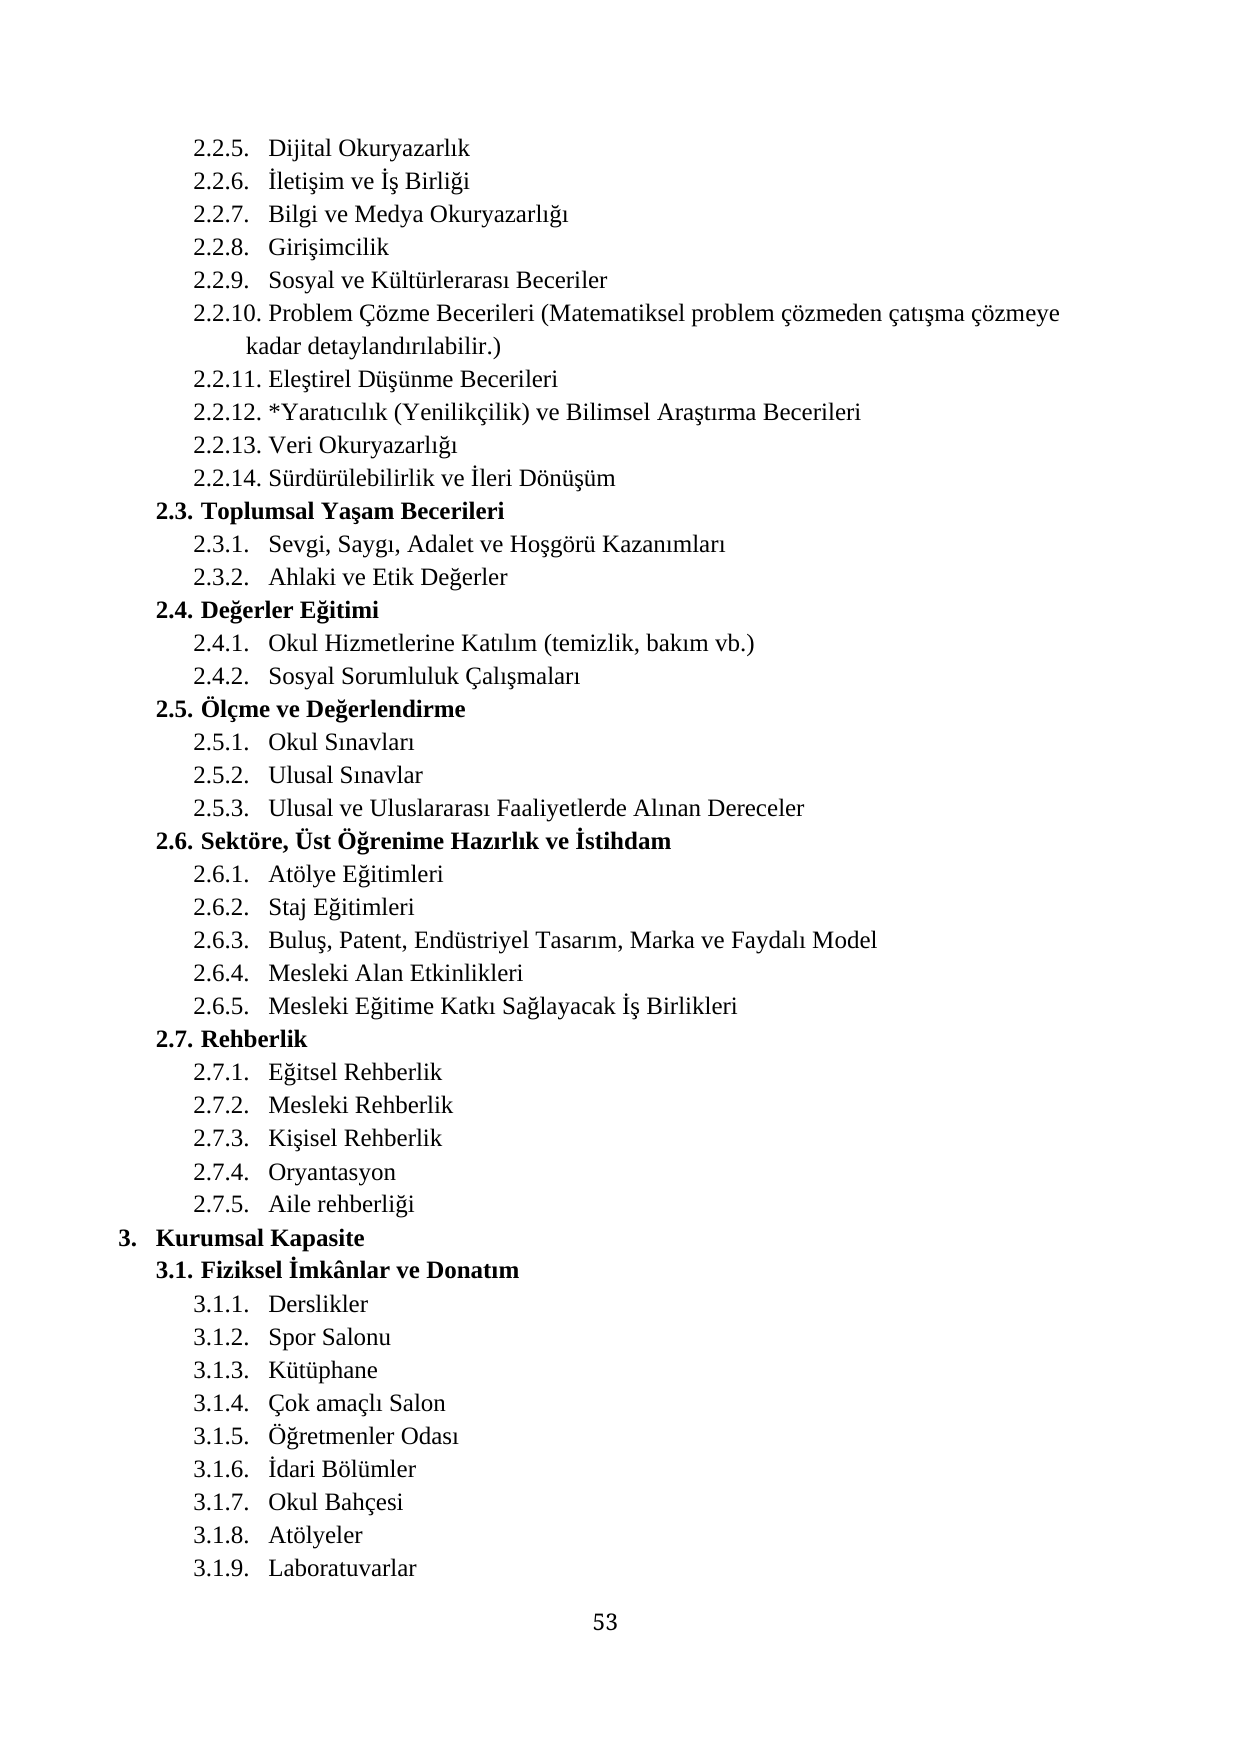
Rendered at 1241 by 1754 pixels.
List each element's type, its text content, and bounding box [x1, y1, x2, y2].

list Atölye Eğitimleri [193, 859, 1092, 888]
list Mesleki Alan Etkinlikleri [193, 958, 1092, 987]
list Problem Çözme Becerileri (Matematiksel problem çözmeden çatışma çözmeye kadar detaylandırılabilir.) [193, 298, 1092, 360]
list Buluş, Patent, Endüstriyel Tasarım, Marka ve Faydalı Model [193, 925, 1092, 954]
list Sürdürülebilirlik ve İleri Dönüşüm [193, 463, 1092, 492]
list Oryantasyon [193, 1157, 1092, 1185]
list Fiziksel İmkânlar ve Donatım [156, 1256, 1092, 1284]
list Bilgi ve Medya Okuryazarlığı [193, 199, 1092, 228]
list Aile rehberliği [193, 1189, 1092, 1218]
list Eğitsel Rehberlik [193, 1057, 1092, 1086]
list *Yaratıcılık (Yenilikçilik) ve Bilimsel Araştırma Becerileri [193, 397, 1092, 426]
list Kurumsal Kapasite [118, 1223, 1092, 1251]
list Değerler Eğitimi [156, 595, 1092, 624]
list Kütüphane [193, 1355, 1092, 1383]
list Ölçme ve Değerlendirme [156, 694, 1092, 723]
list Rehberlik [156, 1024, 1092, 1053]
list Spor Salonu [193, 1322, 1092, 1350]
list Mesleki Rehberlik [193, 1091, 1092, 1119]
list Okul Bahçesi [193, 1487, 1092, 1516]
list Ahlaki ve Etik Değerler [193, 562, 1092, 591]
list Eleştirel Düşünme Becerileri [193, 364, 1092, 393]
list Çok amaçlı Salon [193, 1388, 1092, 1416]
list Okul Sınavları [193, 727, 1092, 756]
list Kişisel Rehberlik [193, 1123, 1092, 1152]
list Sevgi, Saygı, Adalet ve Hoşgörü Kazanımları [193, 529, 1092, 558]
list İletişim ve İş Birliği [193, 166, 1092, 195]
list Staj Eğitimleri [193, 892, 1092, 921]
list Toplumsal Yaşam Becerileri [156, 496, 1092, 525]
list Mesleki Eğitime Katkı Sağlayacak İş Birlikleri [193, 991, 1092, 1020]
list Ulusal ve Uluslararası Faaliyetlerde Alınan Dereceler [193, 793, 1092, 822]
list Veri Okuryazarlığı [193, 430, 1092, 459]
list İdari Bölümler [193, 1454, 1092, 1482]
list Sosyal Sorumluluk Çalışmaları [193, 661, 1092, 690]
list Girişimcilik [193, 232, 1092, 261]
list Öğretmenler Odası [193, 1421, 1092, 1449]
list Dijital Okuryazarlık [193, 133, 1092, 162]
list Sektöre, Üst Öğrenime Hazırlık ve İstihdam [156, 826, 1092, 855]
list Atölyeler [193, 1520, 1092, 1548]
list Sosyal ve Kültürlerarası Beceriler [193, 265, 1092, 294]
list Ulusal Sınavlar [193, 760, 1092, 789]
list Derslikler [193, 1289, 1092, 1317]
list Laboratuvarlar [193, 1553, 1092, 1582]
list Okul Hizmetlerine Katılım (temizlik, bakım vb.) [193, 628, 1092, 657]
